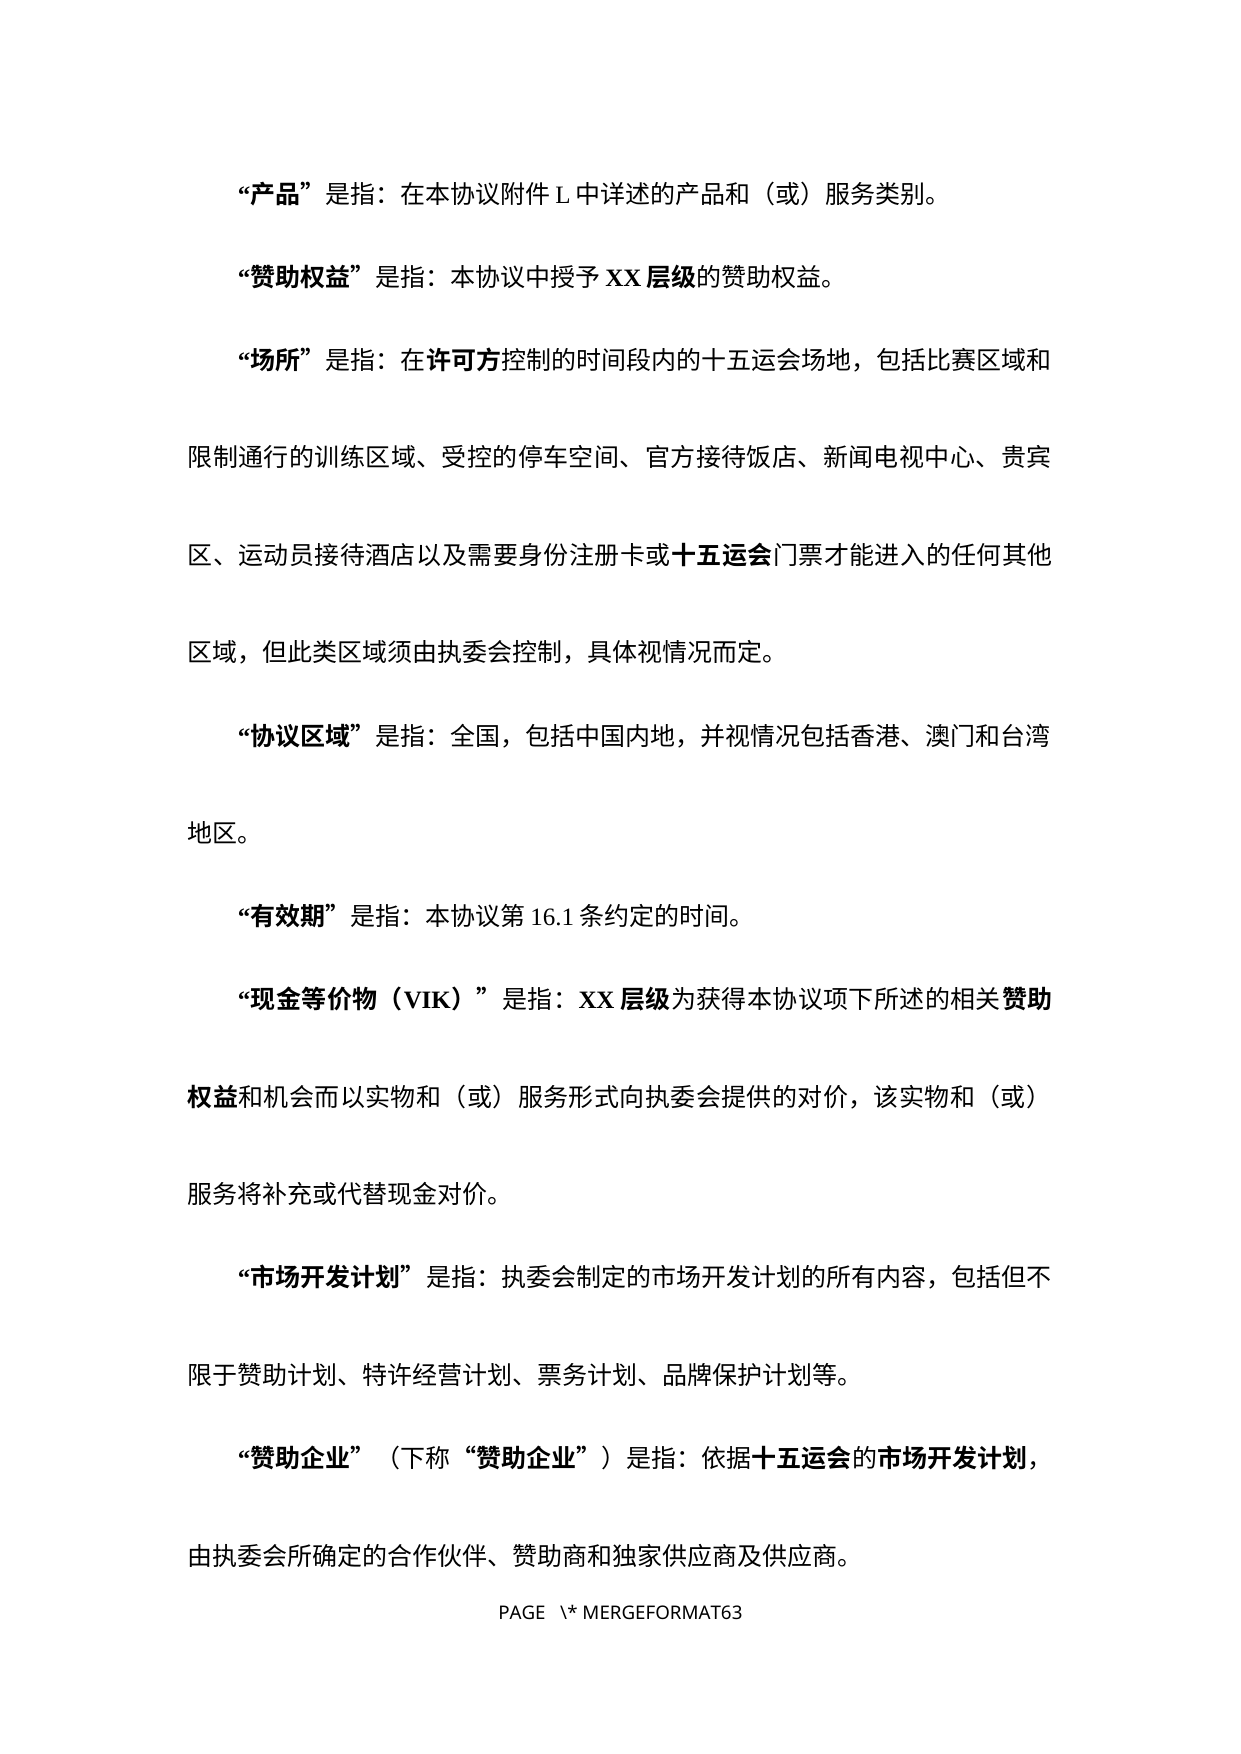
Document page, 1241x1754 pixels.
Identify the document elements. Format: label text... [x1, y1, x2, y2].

text “市场开发计划”是指：执委会制定的市场开发计划的所有内容，包括但不限于赞助计划、特许经营计划、票务计划、品牌保护计划等。 [187, 1243, 1053, 1406]
text “现金等价物（VIK）”是指：XX层级为获得本协议项下所述的相关赞助权益和机会而以实物和（或）服务形式向执委会提供的对价，该实物和（或）服务将补充或代替现金对价。 [187, 965, 1053, 1225]
text “场所”是指：在许可方控制的时间段内的十五运会场地，包括比赛区域和限制通行的训练区域、受控的停车空间、官方接待饭店、新闻电视中心、贵宾区、运动员接待酒店以及需要身份注册卡或十五运会门票才能进入的任何其他区域，但此类区域须由执委会控制，具体视情况而定。 [187, 326, 1053, 683]
text “赞助企业”（下称“赞助企业”）是指：依据十五运会的市场开发计划，由执委会所确定的合作伙伴、赞助商和独家供应商及供应商。 [187, 1424, 1053, 1587]
text “有效期”是指：本协议第16.1条约定的时间。 [187, 882, 1053, 947]
text “产品”是指：在本协议附件L中详述的产品和（或）服务类别。 [187, 160, 1053, 225]
text “赞助权益”是指：本协议中授予XX层级的赞助权益。 [187, 243, 1053, 308]
text “协议区域”是指：全国，包括中国内地，并视情况包括香港、澳门和台湾地区。 [187, 702, 1053, 864]
